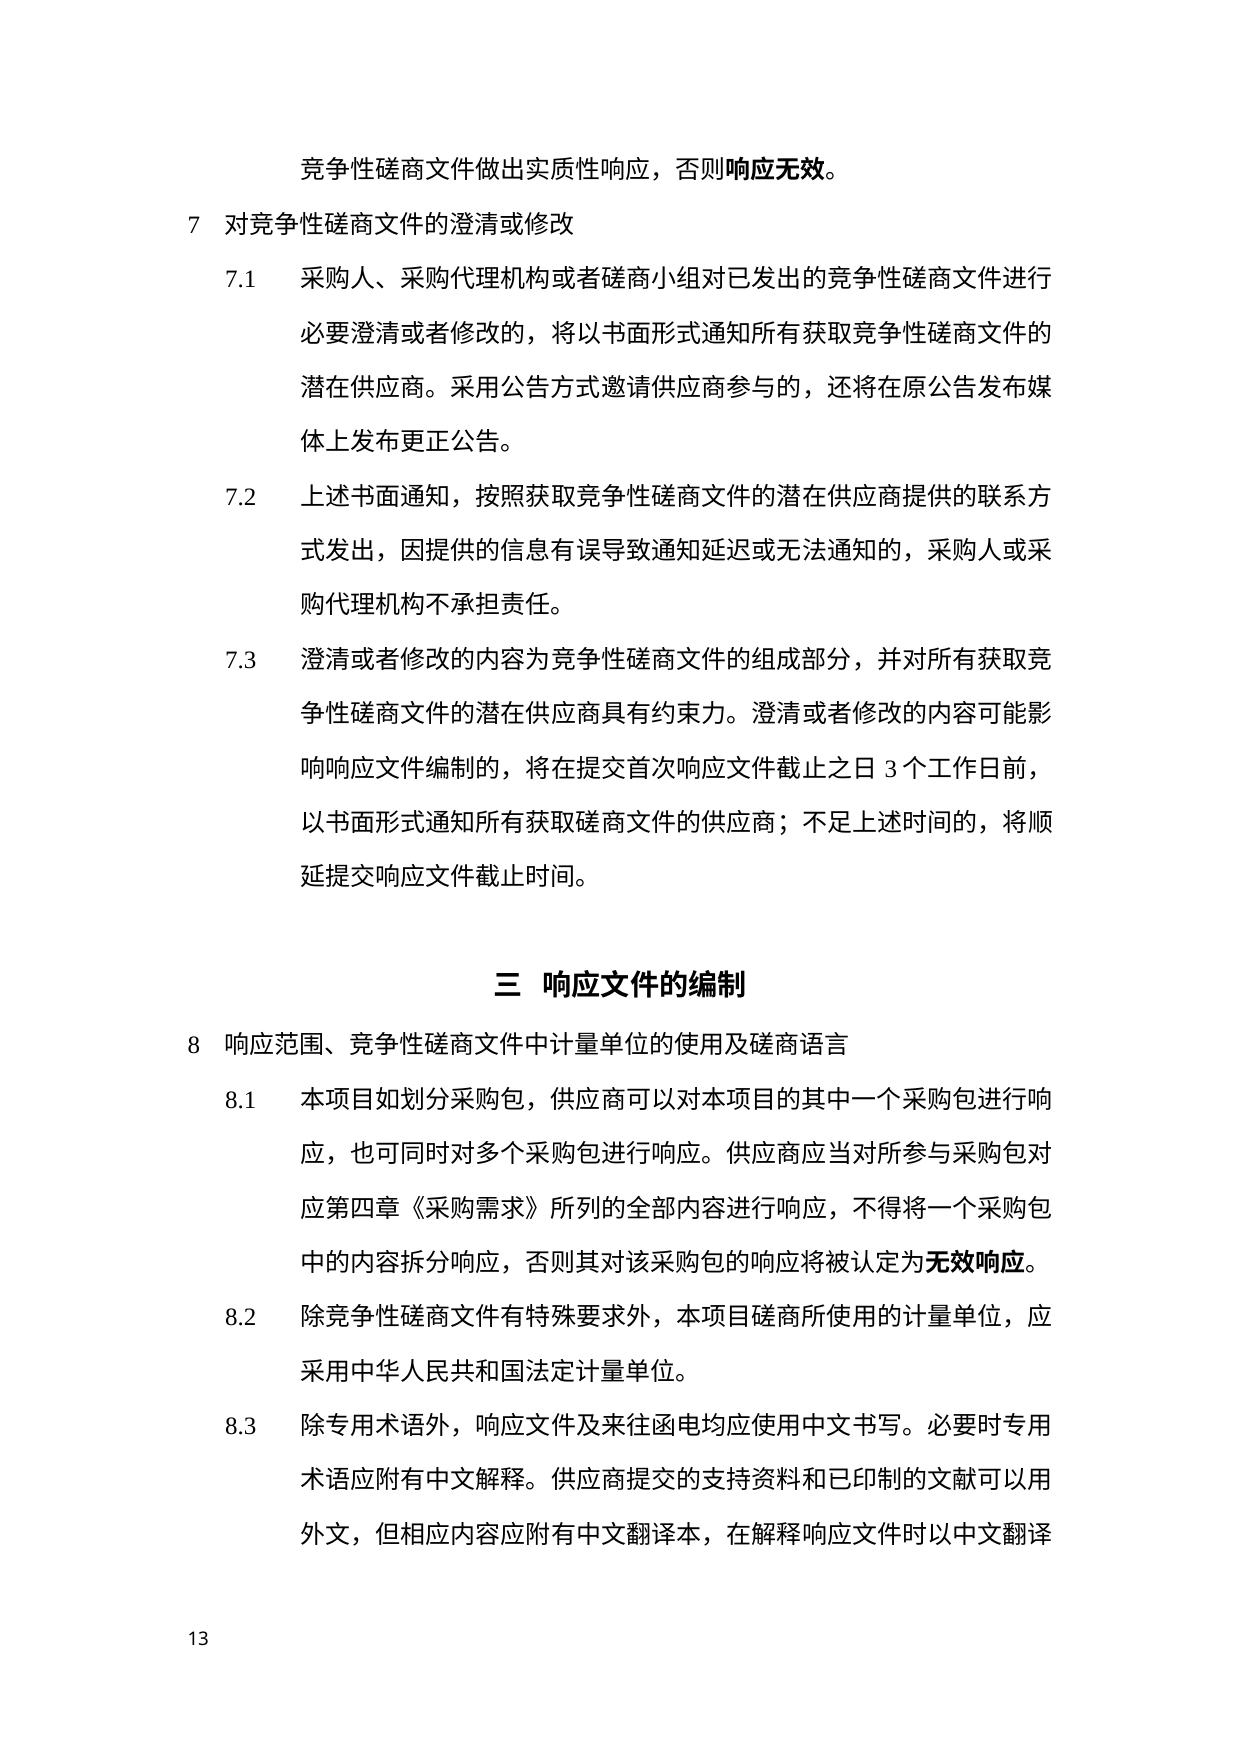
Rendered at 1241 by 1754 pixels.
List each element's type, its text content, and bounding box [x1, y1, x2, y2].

list 本项目如划分采购包，供应商可以对本项目的其中一个采购包进行响应，也可同时对多个采购包进行响应。供应商应当对所参与采购包对应第四章《采购需求》所列的全部内容进行响应，不得将一个采购包中的内容拆分响应，否则其对该采购包的响应将被认定为无效响应。 [225, 1079, 1053, 1279]
list 响应范围、竞争性磋商文件中计量单位的使用及磋商语言 [187, 1025, 1053, 1061]
subtitle 三 响应文件的编制 [187, 961, 1053, 1004]
list 澄清或者修改的内容为竞争性磋商文件的组成部分，并对所有获取竞争性磋商文件的潜在供应商具有约束力。澄清或者修改的内容可能影响响应文件编制的，将在提交首次响应文件截止之日3个工作日前，以书面形式通知所有获取磋商文件的供应商；不足上述时间的，将顺延提交响应文件截止时间。 [225, 639, 1053, 893]
list 除竞争性磋商文件有特殊要求外，本项目磋商所使用的计量单位，应采用中华人民共和国法定计量单位。 [225, 1297, 1053, 1387]
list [225, 1406, 1053, 1551]
list 采购人、采购代理机构或者磋商小组对已发出的竞争性磋商文件进行必要澄清或者修改的，将以书面形式通知所有获取竞争性磋商文件的潜在供应商。采用公告方式邀请供应商参与的，还将在原公告发布媒体上发布更正公告。 [225, 259, 1053, 458]
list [225, 150, 1053, 186]
list 上述书面通知，按照获取竞争性磋商文件的潜在供应商提供的联系方式发出，因提供的信息有误导致通知延迟或无法通知的，采购人或采购代理机构不承担责任。 [225, 476, 1053, 621]
list 对竞争性磋商文件的澄清或修改 [187, 204, 1053, 241]
